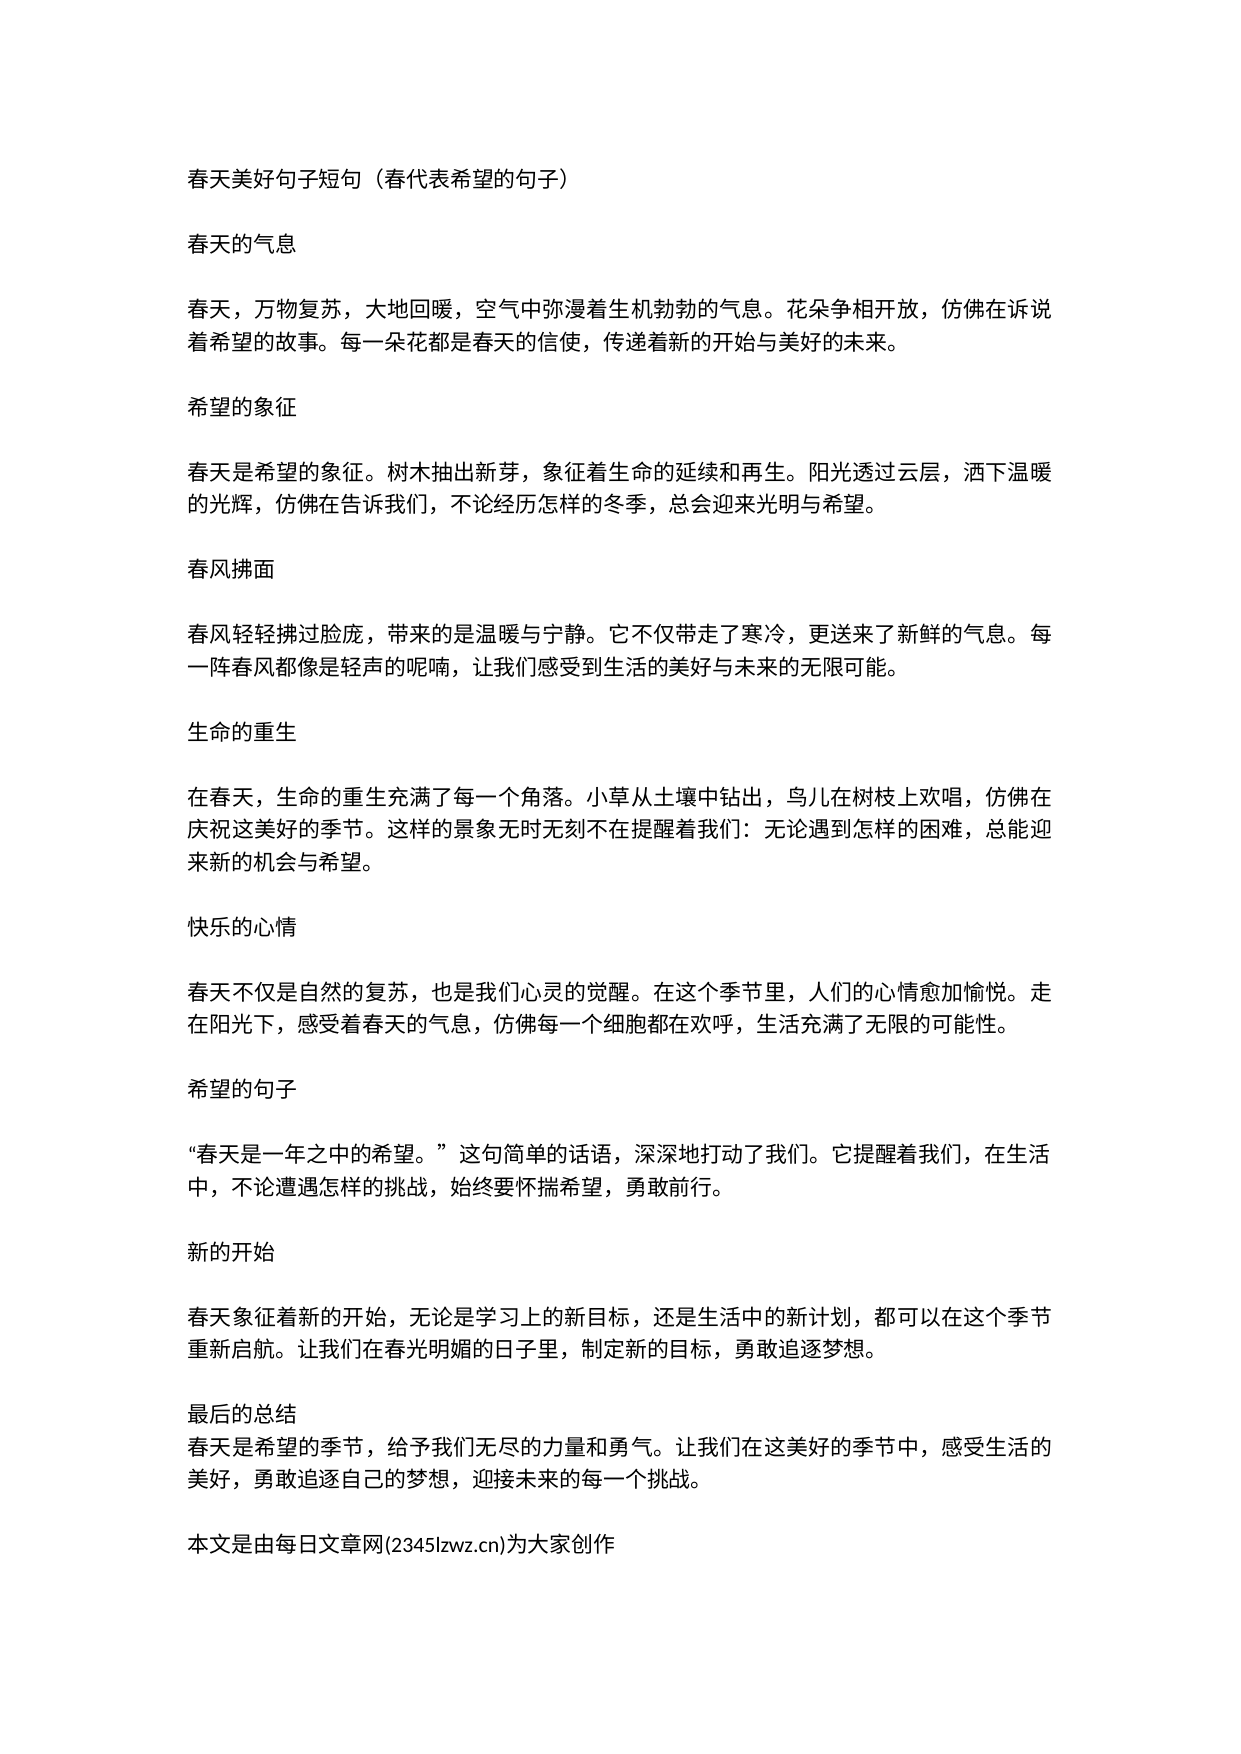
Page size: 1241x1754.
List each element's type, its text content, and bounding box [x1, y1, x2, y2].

text 在春天，生命的重生充满了每一个角落。小草从土壤中钻出，鸟儿在树枝上欢唱，仿佛在庆祝这美好的季节。这样的景象无时无刻不在提醒着我们：无论遇到怎样的困难，总能迎来新的机会与希望。 [187, 779, 1053, 877]
text 春风拂面 [187, 552, 1053, 584]
text 春天是希望的季节，给予我们无尽的力量和勇气。让我们在这美好的季节中，感受生活的美好，勇敢追逐自己的梦想，迎接未来的每一个挑战。 [187, 1429, 1053, 1494]
text 春天是希望的象征。树木抽出新芽，象征着生命的延续和再生。阳光透过云层，洒下温暖的光辉，仿佛在告诉我们，不论经历怎样的冬季，总会迎来光明与希望。 [187, 454, 1053, 519]
text 希望的句子 [187, 1072, 1053, 1104]
text “春天是一年之中的希望。”这句简单的话语，深深地打动了我们。它提醒着我们，在生活中，不论遭遇怎样的挑战，始终要怀揣希望，勇敢前行。 [187, 1137, 1053, 1202]
text 本文是由每日文章网(2345lzwz.cn)为大家创作 [187, 1527, 1053, 1559]
text 春风轻轻拂过脸庞，带来的是温暖与宁静。它不仅带走了寒冷，更送来了新鲜的气息。每一阵春风都像是轻声的呢喃，让我们感受到生活的美好与未来的无限可能。 [187, 617, 1053, 682]
text 春天象征着新的开始，无论是学习上的新目标，还是生活中的新计划，都可以在这个季节重新启航。让我们在春光明媚的日子里，制定新的目标，勇敢追逐梦想。 [187, 1299, 1053, 1364]
text 春天美好句子短句（春代表希望的句子） [187, 162, 1053, 194]
text 新的开始 [187, 1234, 1053, 1267]
text 春天的气息 [187, 227, 1053, 259]
text 最后的总结 [187, 1397, 1053, 1429]
text 快乐的心情 [187, 909, 1053, 942]
text 生命的重生 [187, 714, 1053, 747]
text 希望的象征 [187, 389, 1053, 422]
text 春天，万物复苏，大地回暖，空气中弥漫着生机勃勃的气息。花朵争相开放，仿佛在诉说着希望的故事。每一朵花都是春天的信使，传递着新的开始与美好的未来。 [187, 292, 1053, 357]
text 春天不仅是自然的复苏，也是我们心灵的觉醒。在这个季节里，人们的心情愈加愉悦。走在阳光下，感受着春天的气息，仿佛每一个细胞都在欢呼，生活充满了无限的可能性。 [187, 974, 1053, 1039]
